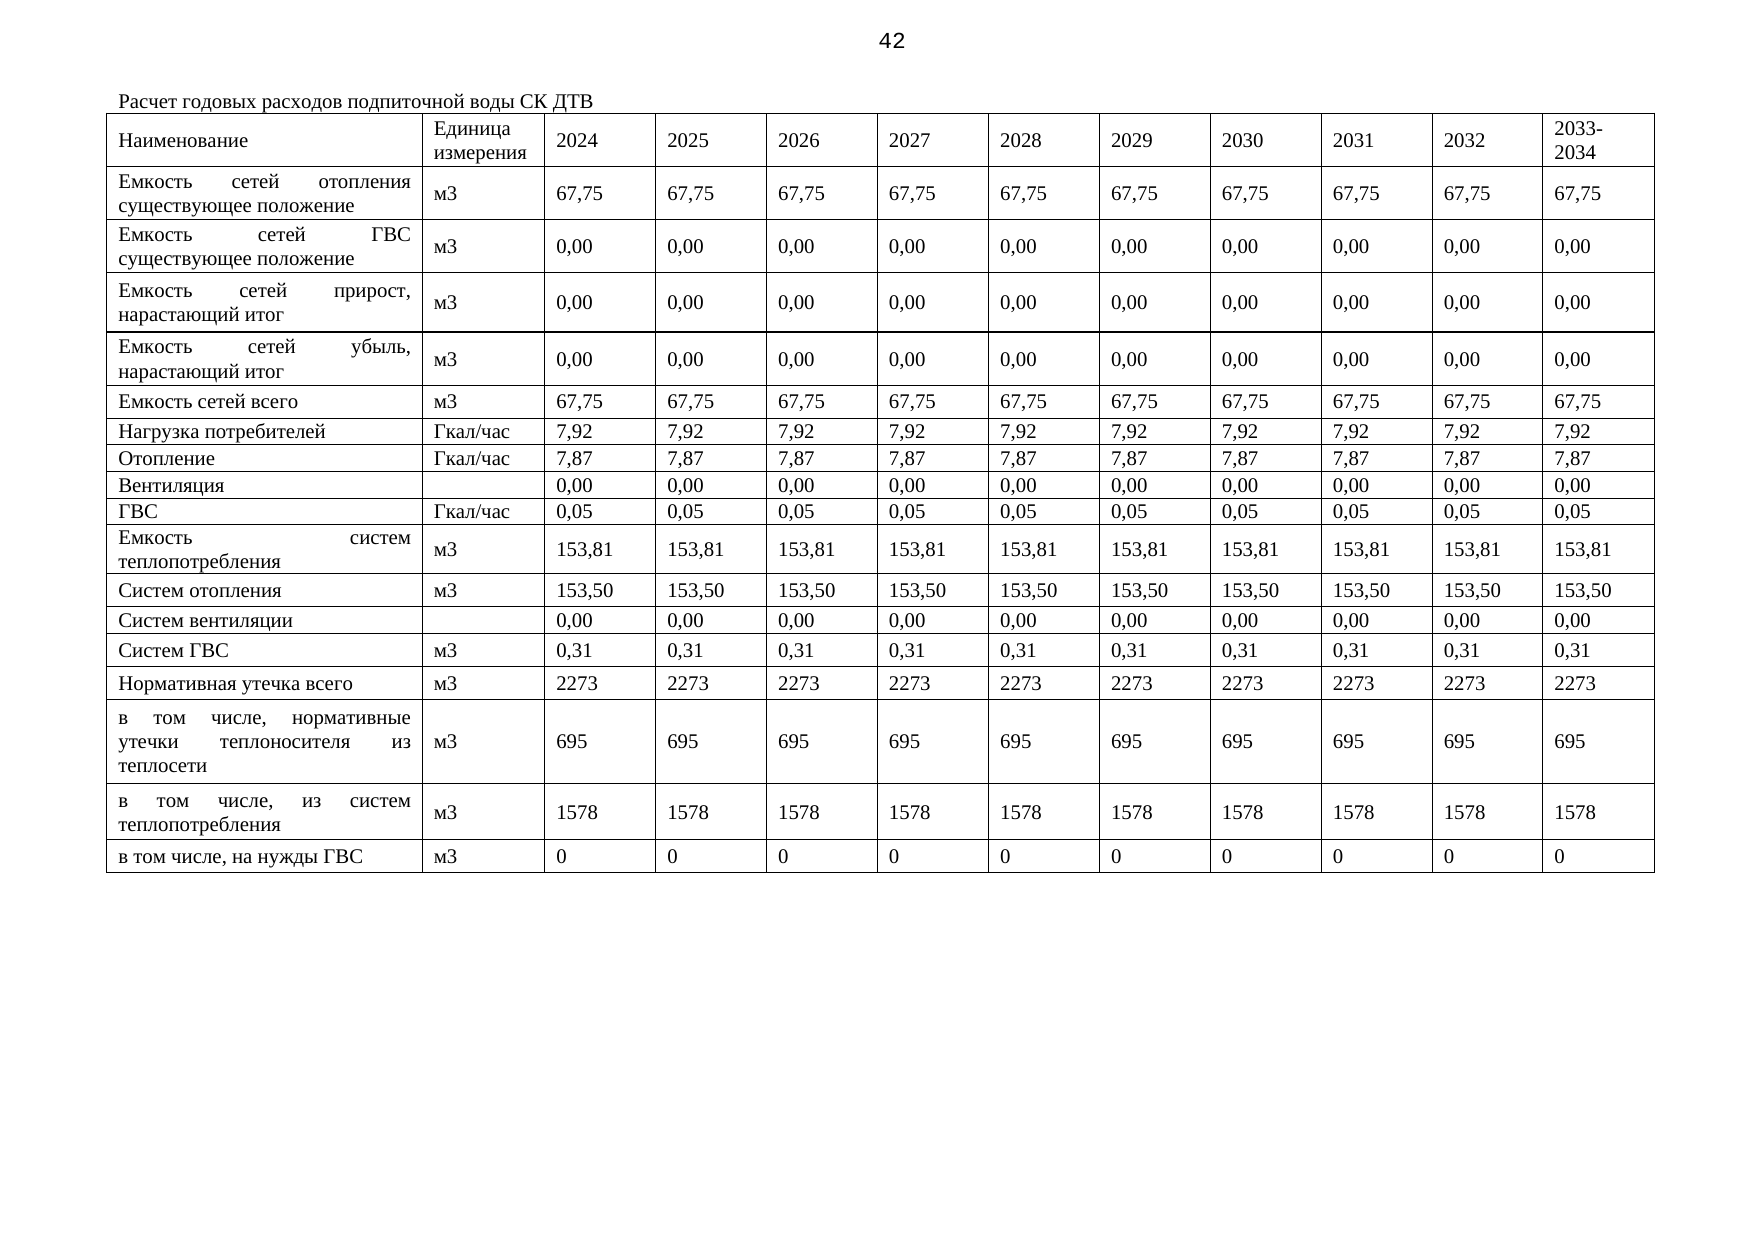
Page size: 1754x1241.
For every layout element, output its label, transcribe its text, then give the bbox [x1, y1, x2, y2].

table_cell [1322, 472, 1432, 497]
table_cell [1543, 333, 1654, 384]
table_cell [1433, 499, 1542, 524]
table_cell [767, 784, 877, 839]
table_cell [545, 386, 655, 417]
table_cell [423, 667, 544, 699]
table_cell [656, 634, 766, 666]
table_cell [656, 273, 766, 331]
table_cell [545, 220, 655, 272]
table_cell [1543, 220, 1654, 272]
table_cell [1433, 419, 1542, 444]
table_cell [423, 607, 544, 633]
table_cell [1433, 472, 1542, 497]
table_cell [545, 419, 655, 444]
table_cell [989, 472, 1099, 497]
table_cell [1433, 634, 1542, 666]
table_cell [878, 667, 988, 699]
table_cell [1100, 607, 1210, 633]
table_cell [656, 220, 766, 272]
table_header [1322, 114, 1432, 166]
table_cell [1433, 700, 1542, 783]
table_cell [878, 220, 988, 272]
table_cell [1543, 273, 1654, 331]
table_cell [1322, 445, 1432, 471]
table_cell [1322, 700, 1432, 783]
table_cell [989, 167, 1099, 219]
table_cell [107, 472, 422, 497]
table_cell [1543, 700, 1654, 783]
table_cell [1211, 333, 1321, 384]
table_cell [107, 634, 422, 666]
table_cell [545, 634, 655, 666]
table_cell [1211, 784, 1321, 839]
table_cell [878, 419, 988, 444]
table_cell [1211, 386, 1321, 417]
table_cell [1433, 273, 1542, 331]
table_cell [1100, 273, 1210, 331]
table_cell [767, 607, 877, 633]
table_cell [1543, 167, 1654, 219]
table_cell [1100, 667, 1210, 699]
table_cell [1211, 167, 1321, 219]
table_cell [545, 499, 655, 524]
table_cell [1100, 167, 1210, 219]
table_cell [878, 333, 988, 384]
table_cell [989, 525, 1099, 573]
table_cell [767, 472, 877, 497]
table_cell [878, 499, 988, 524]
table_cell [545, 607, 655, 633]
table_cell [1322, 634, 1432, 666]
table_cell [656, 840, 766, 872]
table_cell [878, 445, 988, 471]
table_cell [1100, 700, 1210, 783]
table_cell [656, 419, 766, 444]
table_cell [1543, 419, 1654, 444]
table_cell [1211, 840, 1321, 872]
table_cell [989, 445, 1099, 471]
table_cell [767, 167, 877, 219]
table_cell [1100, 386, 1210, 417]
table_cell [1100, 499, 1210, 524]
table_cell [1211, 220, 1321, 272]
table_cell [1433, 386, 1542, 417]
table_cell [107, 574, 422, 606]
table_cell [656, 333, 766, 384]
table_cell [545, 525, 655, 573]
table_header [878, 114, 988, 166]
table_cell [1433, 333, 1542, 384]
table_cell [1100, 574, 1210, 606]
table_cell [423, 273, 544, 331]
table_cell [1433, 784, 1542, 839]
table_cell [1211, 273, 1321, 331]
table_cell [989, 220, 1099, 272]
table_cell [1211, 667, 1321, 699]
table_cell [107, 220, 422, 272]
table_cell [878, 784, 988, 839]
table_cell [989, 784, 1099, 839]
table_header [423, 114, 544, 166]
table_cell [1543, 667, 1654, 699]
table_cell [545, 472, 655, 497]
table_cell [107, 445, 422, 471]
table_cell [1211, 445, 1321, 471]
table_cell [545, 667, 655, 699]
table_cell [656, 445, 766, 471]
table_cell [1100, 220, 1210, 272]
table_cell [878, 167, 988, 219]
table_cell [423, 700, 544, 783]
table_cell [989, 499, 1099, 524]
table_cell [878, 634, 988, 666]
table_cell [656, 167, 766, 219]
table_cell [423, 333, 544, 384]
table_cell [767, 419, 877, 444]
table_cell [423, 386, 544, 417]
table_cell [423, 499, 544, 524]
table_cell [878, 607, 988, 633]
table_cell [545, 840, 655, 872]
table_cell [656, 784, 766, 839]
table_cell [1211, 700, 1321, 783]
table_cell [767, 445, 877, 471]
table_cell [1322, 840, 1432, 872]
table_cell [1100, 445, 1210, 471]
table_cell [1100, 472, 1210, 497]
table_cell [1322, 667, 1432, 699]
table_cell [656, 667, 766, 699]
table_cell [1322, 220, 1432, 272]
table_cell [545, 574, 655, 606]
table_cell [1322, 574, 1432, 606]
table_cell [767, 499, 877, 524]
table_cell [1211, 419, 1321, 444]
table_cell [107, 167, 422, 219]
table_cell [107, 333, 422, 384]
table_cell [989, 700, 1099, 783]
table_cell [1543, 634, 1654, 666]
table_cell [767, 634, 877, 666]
text Расчет годовых расходов подпиточной воды СК ДТВ [118, 89, 1665, 113]
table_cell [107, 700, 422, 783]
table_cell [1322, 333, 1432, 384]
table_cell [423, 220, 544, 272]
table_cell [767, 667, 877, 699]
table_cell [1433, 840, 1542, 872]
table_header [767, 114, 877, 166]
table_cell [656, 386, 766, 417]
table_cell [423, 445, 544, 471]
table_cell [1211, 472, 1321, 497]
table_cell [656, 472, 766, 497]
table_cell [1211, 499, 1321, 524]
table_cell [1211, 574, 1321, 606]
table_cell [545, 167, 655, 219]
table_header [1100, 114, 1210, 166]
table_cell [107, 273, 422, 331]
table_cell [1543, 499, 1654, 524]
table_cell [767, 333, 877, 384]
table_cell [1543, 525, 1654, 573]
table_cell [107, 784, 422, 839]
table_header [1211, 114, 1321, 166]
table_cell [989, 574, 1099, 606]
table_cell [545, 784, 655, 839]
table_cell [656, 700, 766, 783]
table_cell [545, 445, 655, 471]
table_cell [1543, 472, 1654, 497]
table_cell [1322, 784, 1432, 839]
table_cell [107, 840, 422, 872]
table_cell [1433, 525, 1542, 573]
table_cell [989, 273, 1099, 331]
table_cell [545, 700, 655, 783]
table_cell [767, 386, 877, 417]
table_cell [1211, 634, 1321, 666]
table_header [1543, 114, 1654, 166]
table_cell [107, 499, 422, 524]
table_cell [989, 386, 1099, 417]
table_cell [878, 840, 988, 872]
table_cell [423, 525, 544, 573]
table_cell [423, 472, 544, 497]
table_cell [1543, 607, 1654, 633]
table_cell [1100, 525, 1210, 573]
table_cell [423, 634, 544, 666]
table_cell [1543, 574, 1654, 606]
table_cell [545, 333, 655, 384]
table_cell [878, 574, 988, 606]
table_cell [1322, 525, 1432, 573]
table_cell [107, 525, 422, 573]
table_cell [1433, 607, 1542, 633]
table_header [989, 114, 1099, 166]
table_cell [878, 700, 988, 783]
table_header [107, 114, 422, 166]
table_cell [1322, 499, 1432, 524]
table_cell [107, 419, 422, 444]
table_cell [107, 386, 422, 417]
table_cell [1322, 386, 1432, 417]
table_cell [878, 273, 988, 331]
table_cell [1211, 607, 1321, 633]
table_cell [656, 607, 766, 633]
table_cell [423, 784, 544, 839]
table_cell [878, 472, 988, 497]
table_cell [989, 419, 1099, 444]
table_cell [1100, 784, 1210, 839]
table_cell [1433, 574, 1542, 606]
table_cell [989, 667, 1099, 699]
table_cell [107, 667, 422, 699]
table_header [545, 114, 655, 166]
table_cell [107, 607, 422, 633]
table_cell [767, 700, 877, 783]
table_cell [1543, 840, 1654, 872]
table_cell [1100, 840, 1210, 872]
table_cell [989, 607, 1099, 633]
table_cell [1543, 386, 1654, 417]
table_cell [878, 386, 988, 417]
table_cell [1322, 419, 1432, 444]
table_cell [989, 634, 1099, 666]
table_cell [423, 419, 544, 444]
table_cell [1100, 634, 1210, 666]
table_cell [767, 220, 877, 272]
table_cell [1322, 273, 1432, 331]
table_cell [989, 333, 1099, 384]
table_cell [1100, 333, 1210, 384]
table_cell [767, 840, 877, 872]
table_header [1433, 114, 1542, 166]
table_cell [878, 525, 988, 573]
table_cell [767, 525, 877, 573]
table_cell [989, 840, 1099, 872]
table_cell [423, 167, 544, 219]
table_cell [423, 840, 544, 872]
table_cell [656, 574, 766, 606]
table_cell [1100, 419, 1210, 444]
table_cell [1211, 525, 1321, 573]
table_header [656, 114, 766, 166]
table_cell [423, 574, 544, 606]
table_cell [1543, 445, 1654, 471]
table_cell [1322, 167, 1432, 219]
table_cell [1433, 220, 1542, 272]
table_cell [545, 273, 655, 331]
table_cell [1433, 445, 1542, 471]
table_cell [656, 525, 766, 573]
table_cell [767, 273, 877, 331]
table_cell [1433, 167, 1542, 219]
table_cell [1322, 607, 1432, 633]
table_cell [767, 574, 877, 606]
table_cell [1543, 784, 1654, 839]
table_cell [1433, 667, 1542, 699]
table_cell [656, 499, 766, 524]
